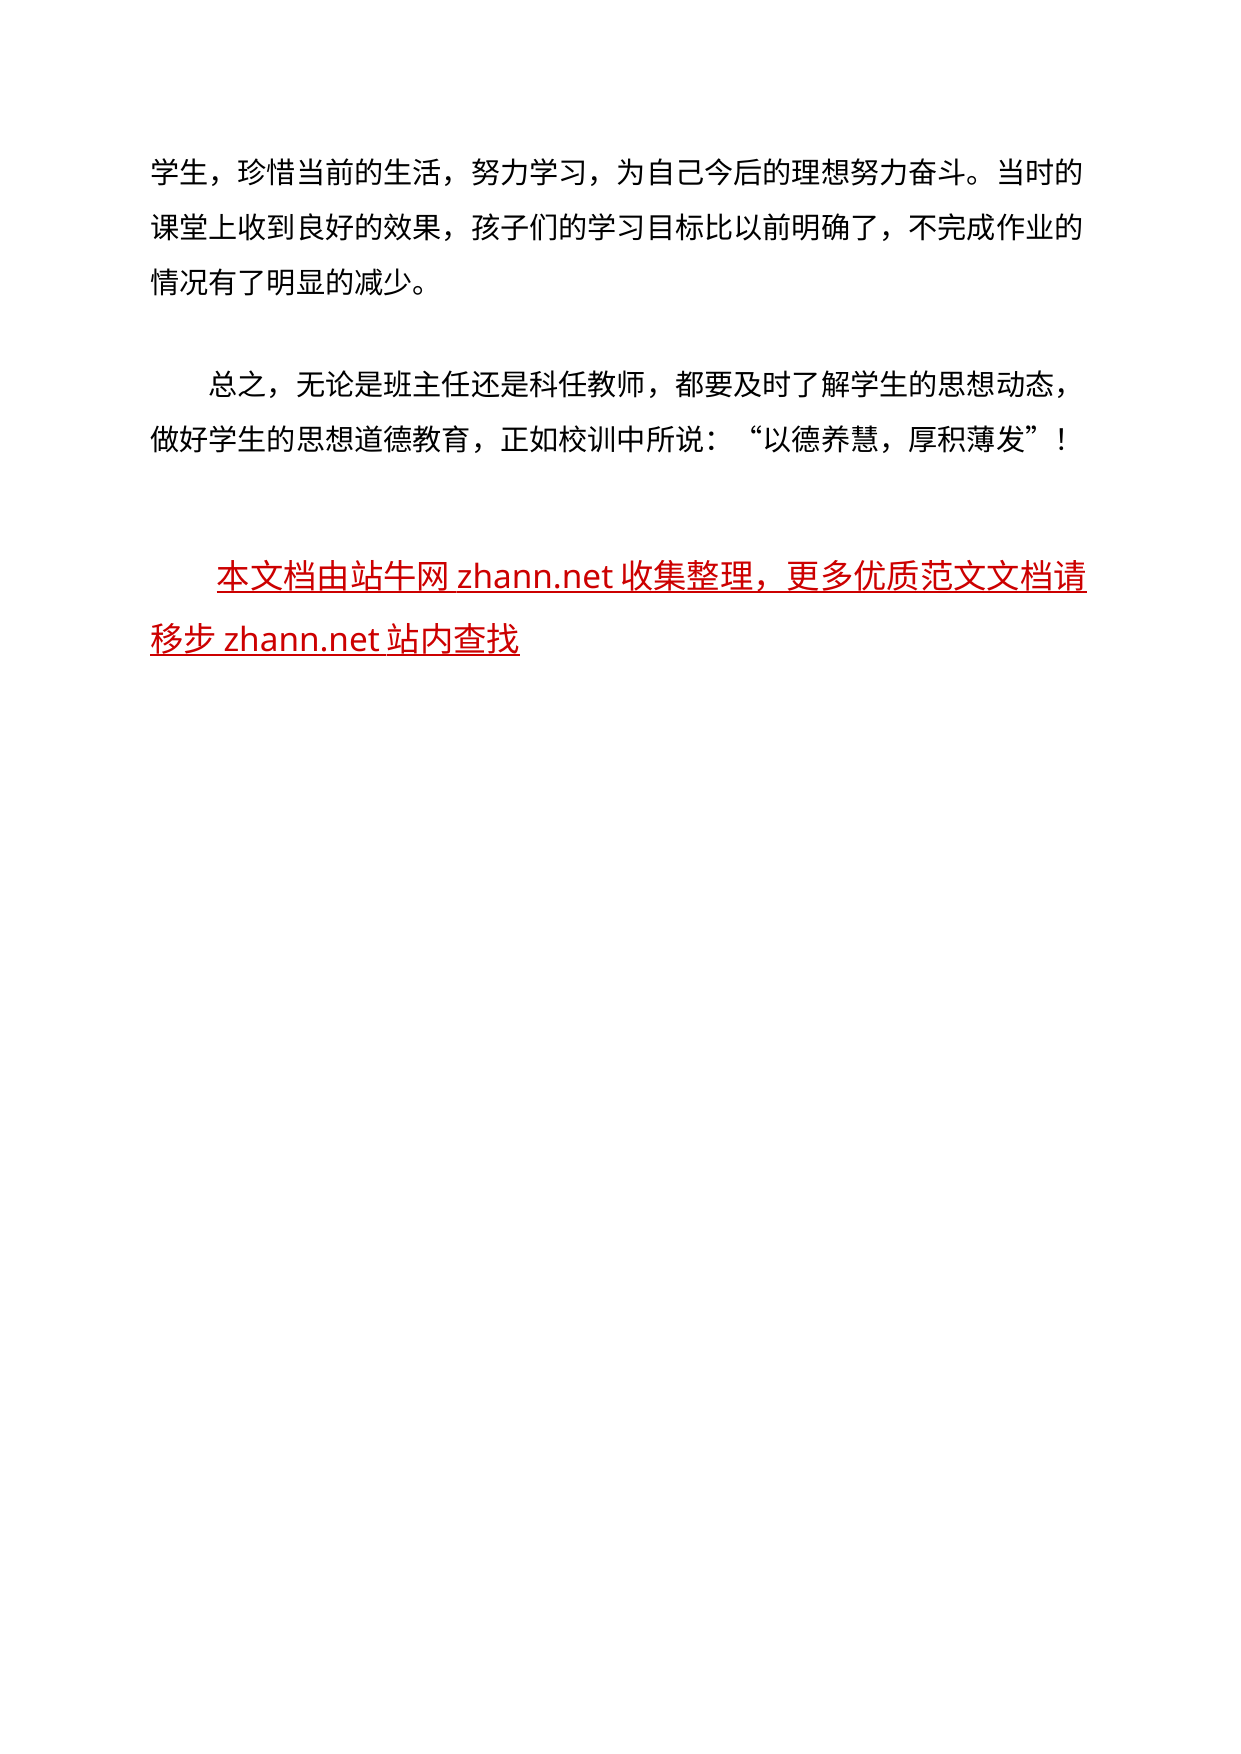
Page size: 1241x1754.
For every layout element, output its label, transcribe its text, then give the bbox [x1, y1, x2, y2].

text 本文档由站牛网zhann.net收集整理，更多优质范文文档请移步zhann.net站内查找 [150, 549, 1090, 661]
text 总之，无论是班主任还是科任教师，都要及时了解学生的思想动态，做好学生的思想道德教育，正如校训中所说：“以德养慧，厚积薄发”！ [150, 362, 1090, 459]
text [150, 150, 1090, 302]
